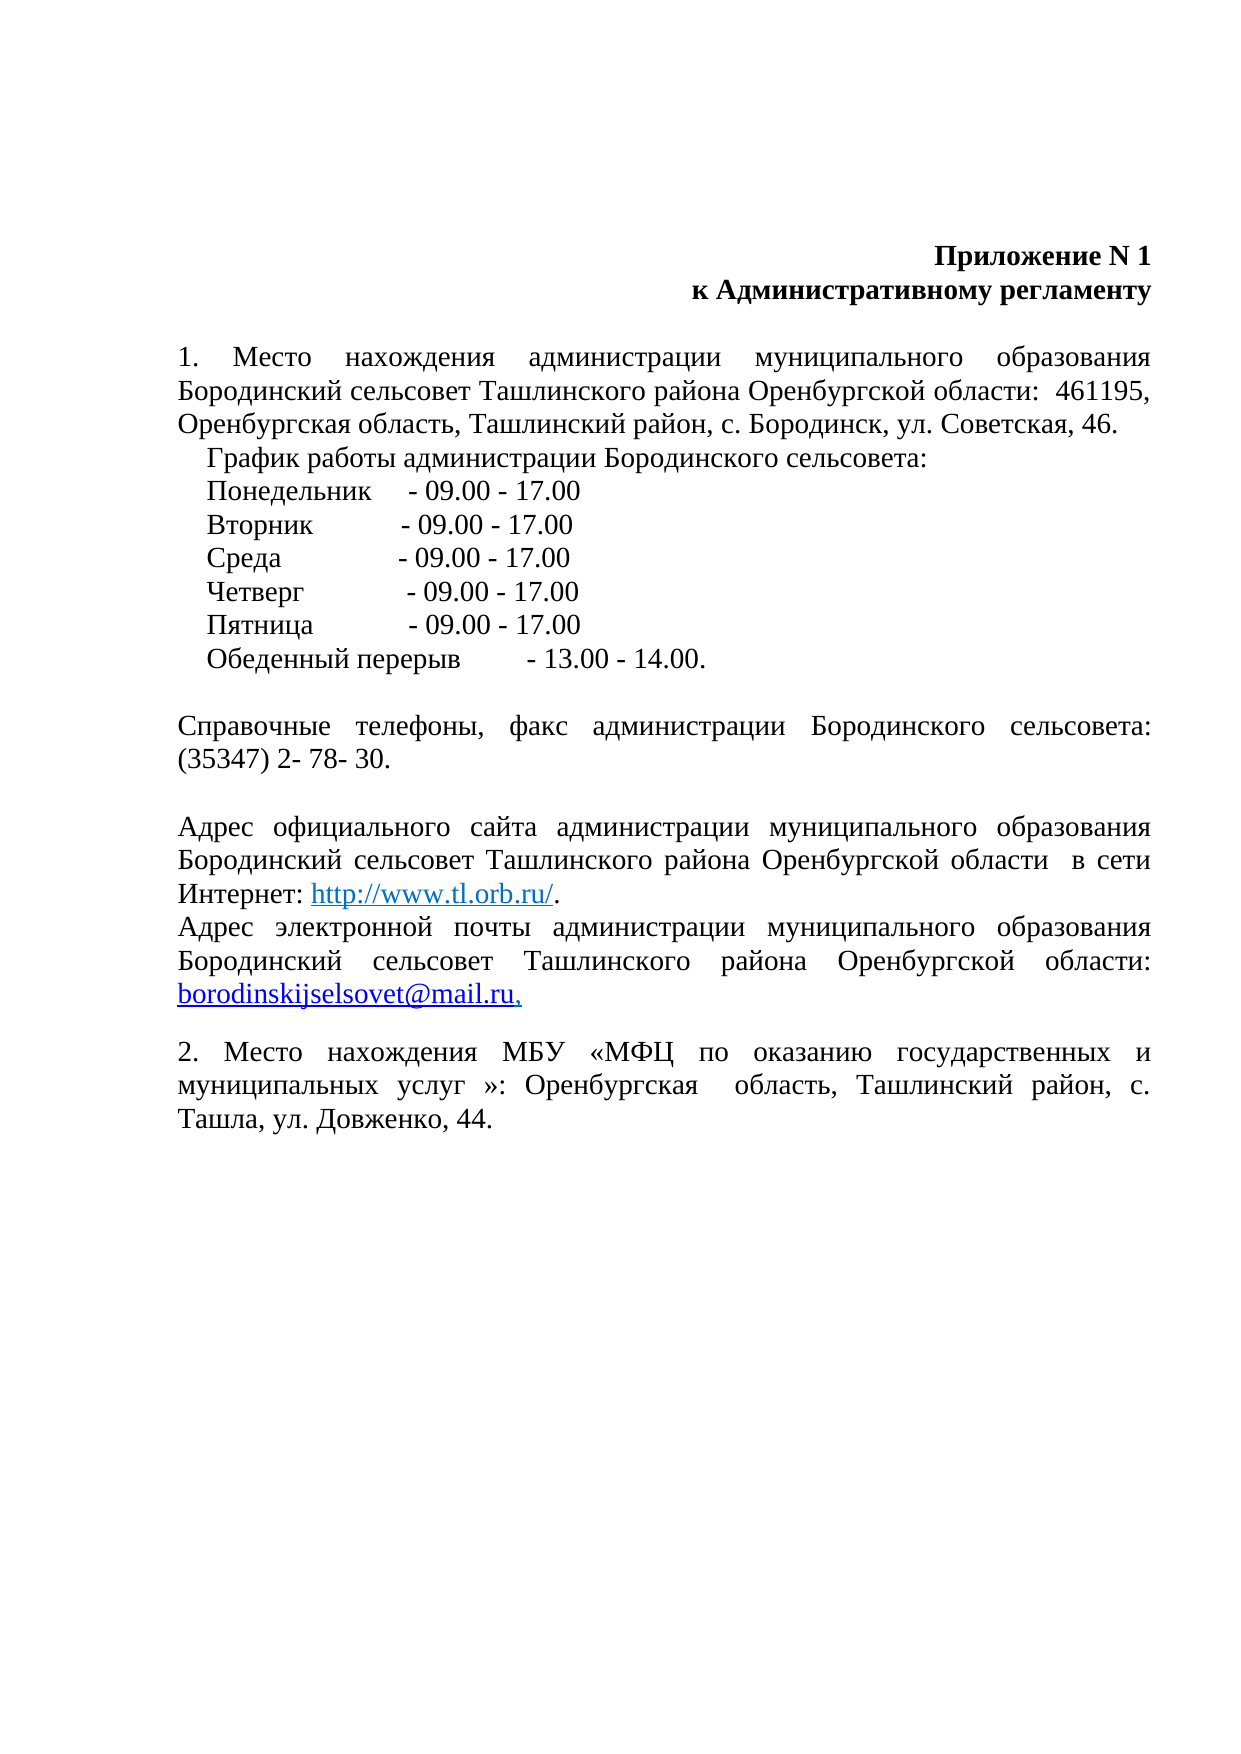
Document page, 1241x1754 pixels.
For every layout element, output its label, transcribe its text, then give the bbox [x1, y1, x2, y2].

text Понедельник - 09.00 - 17.00 [177, 473, 1152, 507]
text 1. Место нахождения администрации муниципального образования Бородинский сельсовет Ташлинского района Оренбургской области: 461195, Оренбургская область, Ташлинский район, с. Бородинск, ул. Советская, 46. [177, 339, 1152, 440]
text Пятница - 09.00 - 17.00 [177, 607, 1152, 641]
text Адрес электронной почты администрации муниципального образования Бородинский сельсовет Ташлинского района Оренбургской области: borodinskijselsovet@mail.ru, [177, 909, 1152, 1010]
text Адрес официального сайта администрации муниципального образования Бородинский сельсовет Ташлинского района Оренбургской области в сети Интернет: http://www.tl.orb.ru/. [177, 809, 1152, 909]
text Четверг - 09.00 - 17.00 [177, 574, 1152, 607]
text График работы администрации Бородинского сельсовета: [177, 440, 1152, 473]
text Обеденный перерыв - 13.00 - 14.00. [177, 641, 1152, 674]
text Среда - 09.00 - 17.00 [177, 540, 1152, 574]
text 2. Место нахождения МБУ «МФЦ по оказанию государственных и муниципальных услуг »: Оренбургская область, Ташлинский район, с. Ташла, ул. Довженко, 44. [177, 1034, 1152, 1134]
text Справочные телефоны, факс администрации Бородинского сельсовета: (35347) 2- 78- 30. [177, 708, 1152, 775]
text Вторник - 09.00 - 17.00 [177, 507, 1152, 540]
text к Административному регламенту [177, 272, 1152, 306]
text Приложение N 1 [177, 238, 1152, 272]
